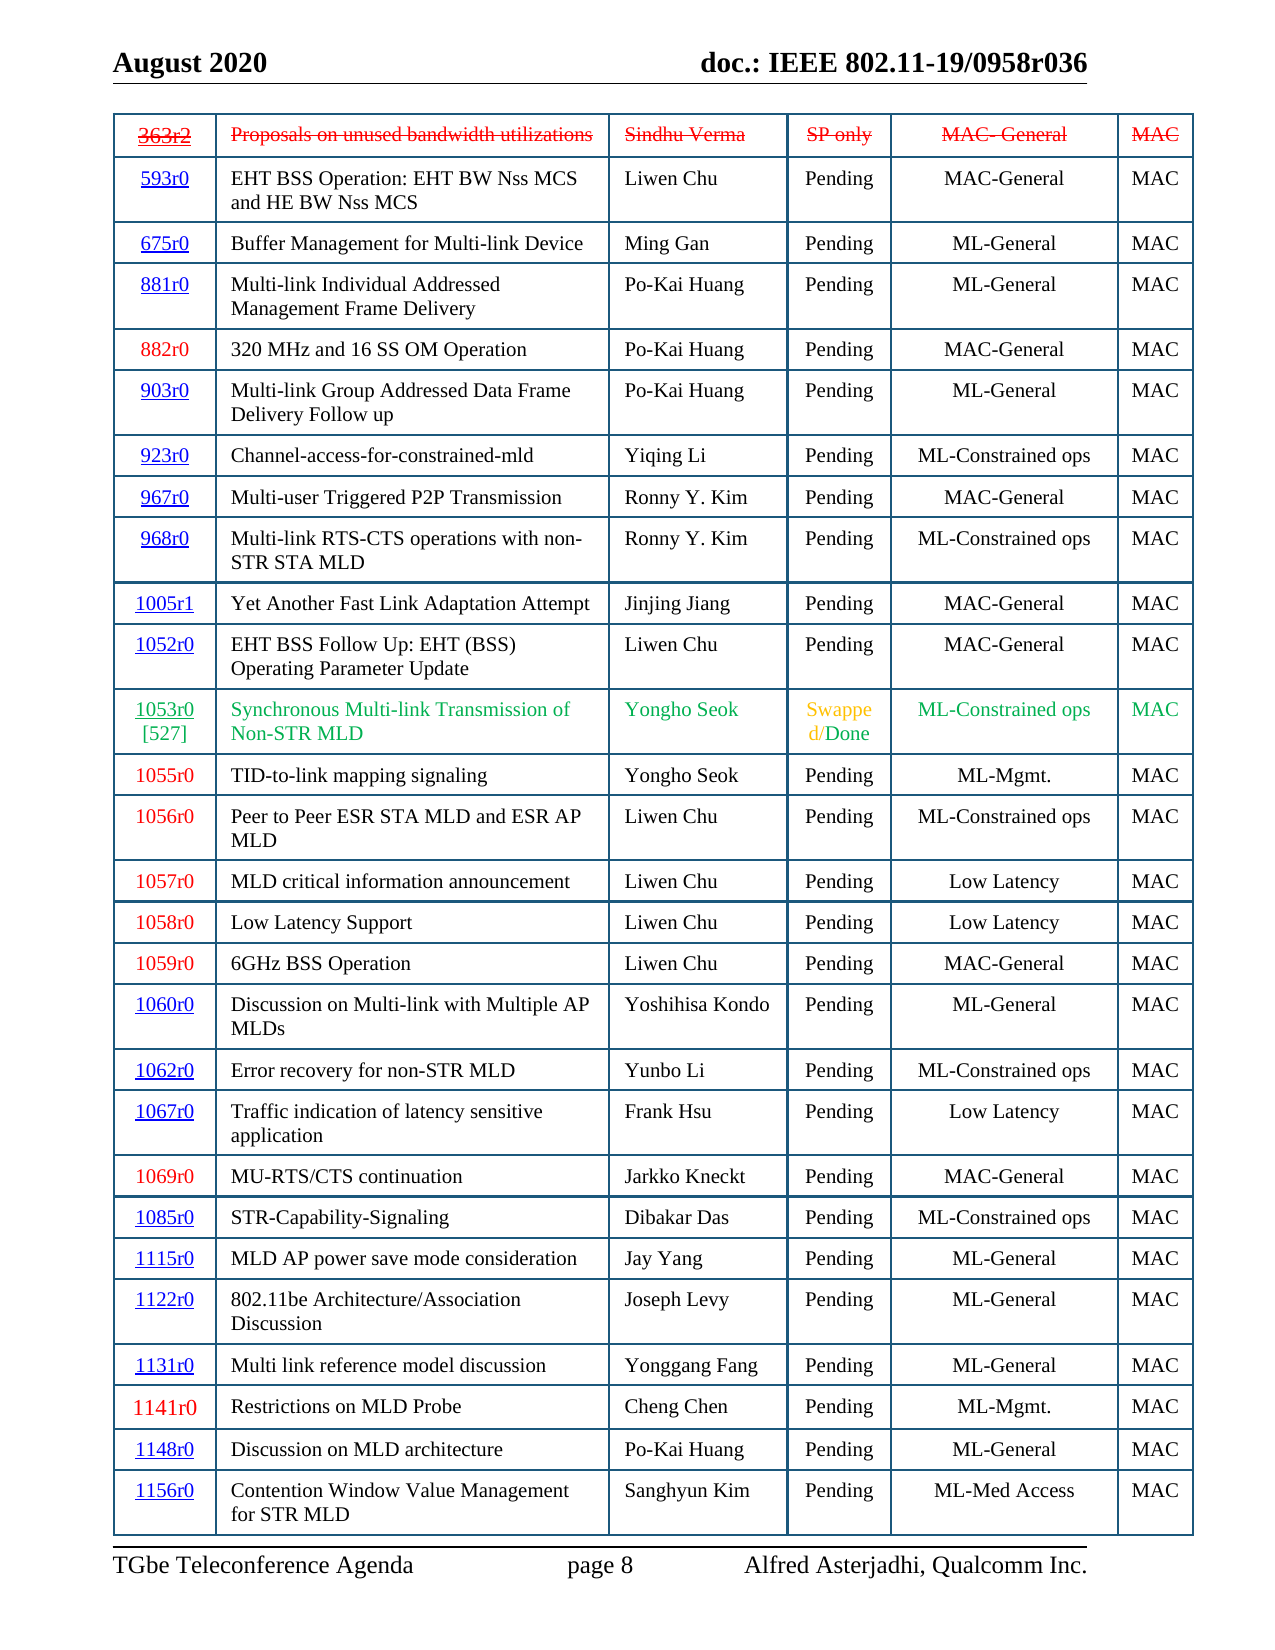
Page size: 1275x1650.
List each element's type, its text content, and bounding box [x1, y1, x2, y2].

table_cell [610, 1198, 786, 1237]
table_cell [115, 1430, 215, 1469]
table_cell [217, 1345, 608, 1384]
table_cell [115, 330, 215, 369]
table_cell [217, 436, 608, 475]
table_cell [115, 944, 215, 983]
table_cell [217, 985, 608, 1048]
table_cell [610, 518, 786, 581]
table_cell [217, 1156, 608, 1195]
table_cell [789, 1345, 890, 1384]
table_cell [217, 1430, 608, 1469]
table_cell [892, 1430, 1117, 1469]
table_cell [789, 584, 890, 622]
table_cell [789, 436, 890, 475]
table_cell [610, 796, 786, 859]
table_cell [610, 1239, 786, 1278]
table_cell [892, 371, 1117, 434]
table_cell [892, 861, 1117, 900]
table_cell MAC- General [892, 115, 1117, 156]
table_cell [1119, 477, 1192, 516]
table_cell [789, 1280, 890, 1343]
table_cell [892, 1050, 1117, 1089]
table_cell Ming Gan [610, 223, 786, 262]
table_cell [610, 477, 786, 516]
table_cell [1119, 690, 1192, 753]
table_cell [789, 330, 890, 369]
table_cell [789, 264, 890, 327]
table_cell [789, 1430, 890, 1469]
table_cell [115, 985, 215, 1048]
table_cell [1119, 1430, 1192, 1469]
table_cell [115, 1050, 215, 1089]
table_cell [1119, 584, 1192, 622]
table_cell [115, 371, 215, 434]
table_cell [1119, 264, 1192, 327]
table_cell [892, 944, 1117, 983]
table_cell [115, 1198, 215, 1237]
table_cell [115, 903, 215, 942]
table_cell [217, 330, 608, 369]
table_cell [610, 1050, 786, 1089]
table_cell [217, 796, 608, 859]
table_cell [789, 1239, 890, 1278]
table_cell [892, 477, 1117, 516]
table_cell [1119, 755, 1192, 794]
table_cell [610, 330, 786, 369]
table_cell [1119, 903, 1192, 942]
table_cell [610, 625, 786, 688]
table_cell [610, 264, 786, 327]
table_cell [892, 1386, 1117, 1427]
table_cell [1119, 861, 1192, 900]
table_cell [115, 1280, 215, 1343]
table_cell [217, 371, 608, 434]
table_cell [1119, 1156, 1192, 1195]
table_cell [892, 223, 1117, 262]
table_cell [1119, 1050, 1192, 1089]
table_cell 593r0 [115, 158, 215, 221]
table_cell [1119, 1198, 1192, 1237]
table_cell Liwen Chu [610, 158, 786, 221]
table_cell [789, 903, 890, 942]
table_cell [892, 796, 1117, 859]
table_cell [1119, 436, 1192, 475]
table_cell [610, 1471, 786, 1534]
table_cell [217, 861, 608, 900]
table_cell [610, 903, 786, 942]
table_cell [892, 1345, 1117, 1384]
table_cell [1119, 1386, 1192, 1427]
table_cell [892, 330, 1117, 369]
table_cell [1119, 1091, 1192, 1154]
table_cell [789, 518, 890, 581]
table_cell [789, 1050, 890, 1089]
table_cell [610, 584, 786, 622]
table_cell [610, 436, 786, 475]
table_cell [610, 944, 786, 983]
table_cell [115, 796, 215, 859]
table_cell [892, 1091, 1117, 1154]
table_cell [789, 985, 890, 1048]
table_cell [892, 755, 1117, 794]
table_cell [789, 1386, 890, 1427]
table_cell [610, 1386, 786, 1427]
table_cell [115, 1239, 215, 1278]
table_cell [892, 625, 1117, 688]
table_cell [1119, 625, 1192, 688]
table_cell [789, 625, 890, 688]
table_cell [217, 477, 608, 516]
table_cell Pending [789, 158, 890, 221]
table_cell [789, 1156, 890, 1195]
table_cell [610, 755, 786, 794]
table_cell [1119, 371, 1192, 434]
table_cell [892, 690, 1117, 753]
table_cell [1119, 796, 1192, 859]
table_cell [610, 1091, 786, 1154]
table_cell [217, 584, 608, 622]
table_cell Pending [789, 223, 890, 262]
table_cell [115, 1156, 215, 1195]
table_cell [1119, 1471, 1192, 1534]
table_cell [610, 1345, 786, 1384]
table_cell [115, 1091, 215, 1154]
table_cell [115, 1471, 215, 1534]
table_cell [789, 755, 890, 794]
table_cell SP only [789, 115, 890, 156]
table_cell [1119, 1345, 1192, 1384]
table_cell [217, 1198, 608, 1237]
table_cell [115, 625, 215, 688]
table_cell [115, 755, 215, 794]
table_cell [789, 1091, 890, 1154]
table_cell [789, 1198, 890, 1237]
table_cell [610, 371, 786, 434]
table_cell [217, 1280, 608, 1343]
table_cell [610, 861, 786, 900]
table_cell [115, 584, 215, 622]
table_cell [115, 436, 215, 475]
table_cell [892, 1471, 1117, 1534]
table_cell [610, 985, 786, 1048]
table_cell MAC [1119, 158, 1192, 221]
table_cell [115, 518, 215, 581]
table_cell Proposals on unused bandwidth utilizations [217, 115, 608, 156]
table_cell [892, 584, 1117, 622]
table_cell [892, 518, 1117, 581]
table_cell Sindhu Verma [610, 115, 786, 156]
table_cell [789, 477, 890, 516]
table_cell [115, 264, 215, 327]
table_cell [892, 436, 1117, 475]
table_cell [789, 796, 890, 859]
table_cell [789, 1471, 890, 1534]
table_cell MAC-General [892, 158, 1117, 221]
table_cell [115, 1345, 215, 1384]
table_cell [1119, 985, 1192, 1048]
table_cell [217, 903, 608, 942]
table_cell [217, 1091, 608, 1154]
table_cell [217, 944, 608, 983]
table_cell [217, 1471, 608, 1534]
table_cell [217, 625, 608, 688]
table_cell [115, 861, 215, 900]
table_cell Buffer Management for Multi-link Device [217, 223, 608, 262]
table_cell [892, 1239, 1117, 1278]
table_cell EHT BSS Operation: EHT BW Nss MCS and HE BW Nss MCS [217, 158, 608, 221]
table_cell 363r2 [115, 115, 215, 156]
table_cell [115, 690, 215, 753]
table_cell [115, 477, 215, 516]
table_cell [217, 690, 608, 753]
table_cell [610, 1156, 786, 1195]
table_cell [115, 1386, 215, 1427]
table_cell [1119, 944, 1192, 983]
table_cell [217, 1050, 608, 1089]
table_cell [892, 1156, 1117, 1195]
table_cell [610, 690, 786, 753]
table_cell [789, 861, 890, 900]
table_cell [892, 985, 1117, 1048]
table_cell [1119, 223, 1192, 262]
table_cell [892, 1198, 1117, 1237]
table_cell MAC [1119, 115, 1192, 156]
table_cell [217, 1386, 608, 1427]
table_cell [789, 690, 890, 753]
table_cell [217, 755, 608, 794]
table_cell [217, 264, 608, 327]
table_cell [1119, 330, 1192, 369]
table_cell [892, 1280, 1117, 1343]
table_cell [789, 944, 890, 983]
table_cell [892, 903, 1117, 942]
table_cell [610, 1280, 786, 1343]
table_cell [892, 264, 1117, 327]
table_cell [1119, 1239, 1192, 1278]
table_cell 675r0 [115, 223, 215, 262]
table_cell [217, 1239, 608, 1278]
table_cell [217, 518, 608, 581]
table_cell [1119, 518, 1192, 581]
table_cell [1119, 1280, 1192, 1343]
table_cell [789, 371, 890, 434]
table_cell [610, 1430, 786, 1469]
